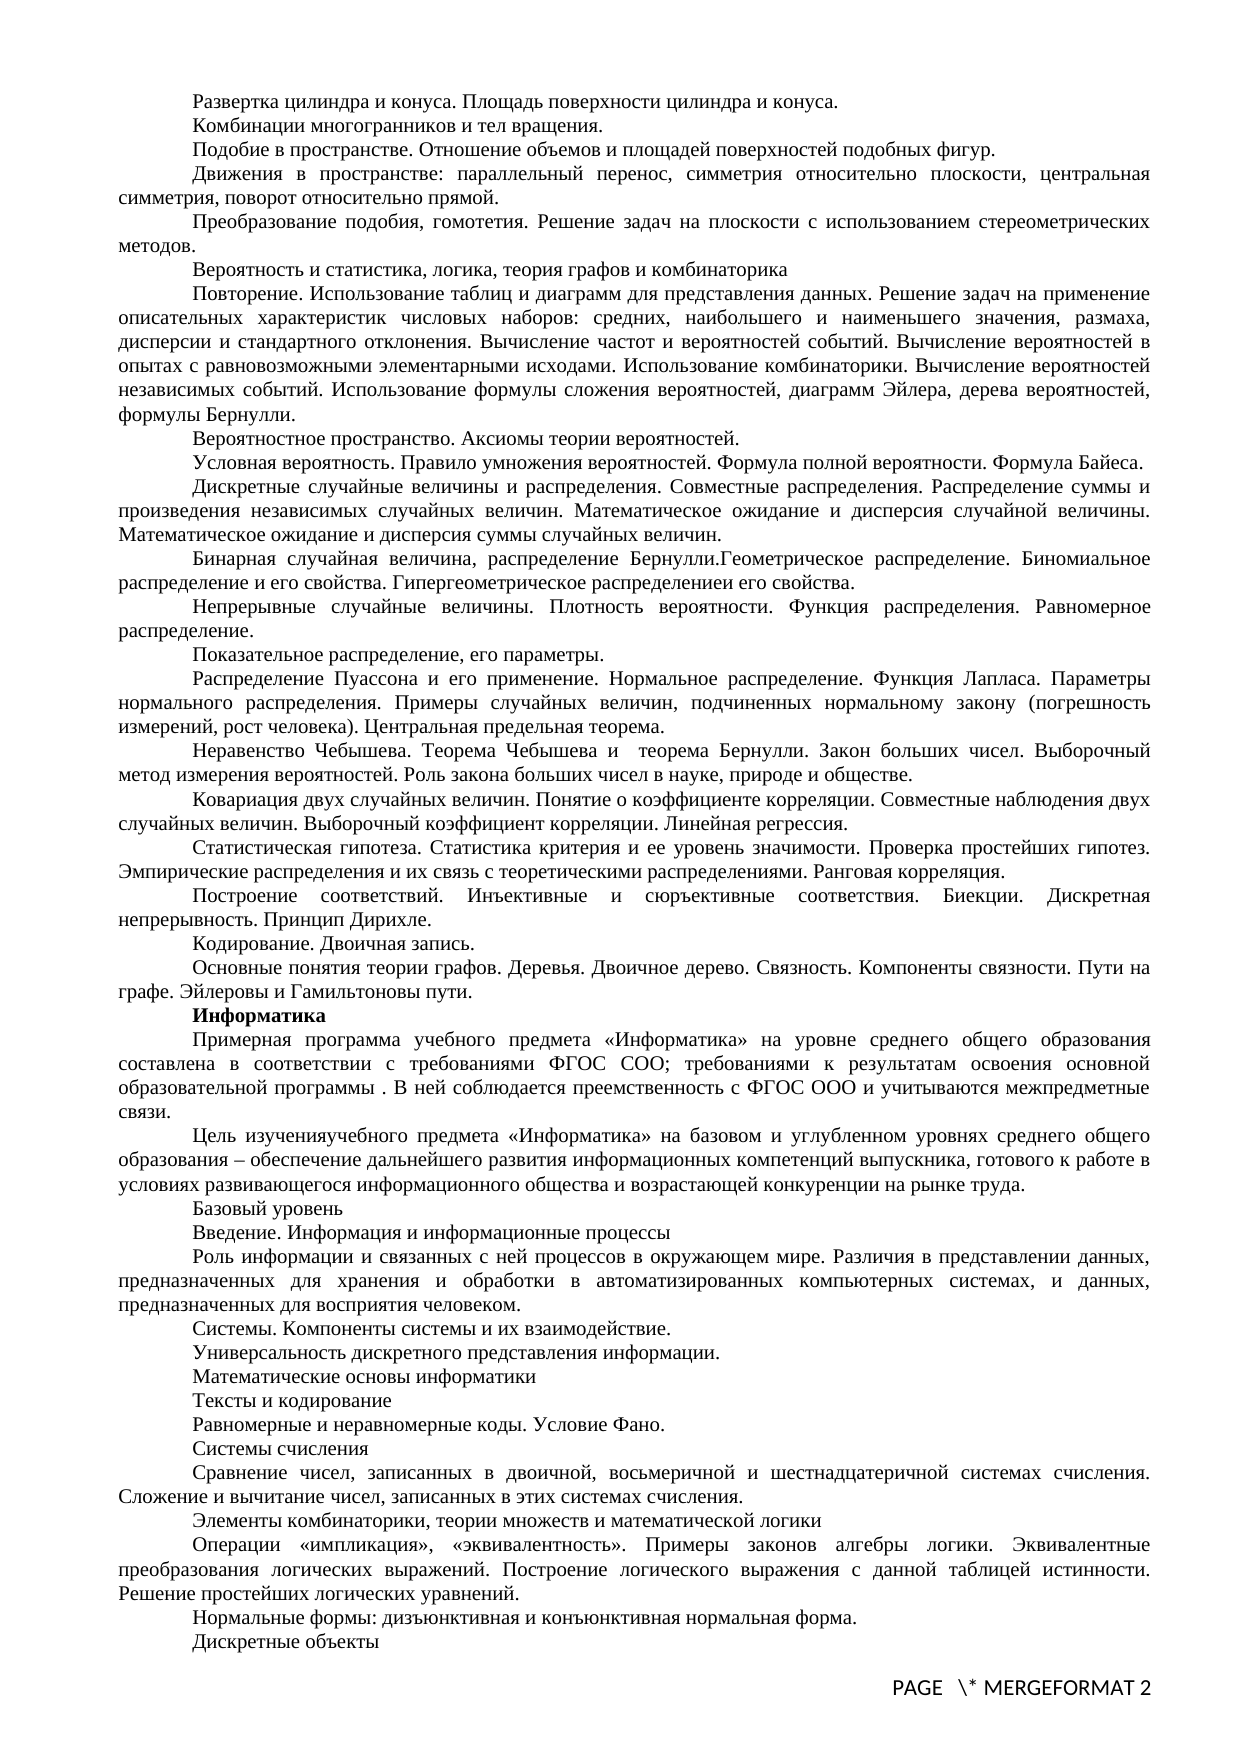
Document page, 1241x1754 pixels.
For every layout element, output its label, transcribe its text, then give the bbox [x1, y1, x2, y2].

text Дискретные случайные величины и распределения. Совместные распределения. Распределение суммы и произведения независимых случайных величин. Математическое ожидание и дисперсия случайной величины. Математическое ожидание и дисперсия суммы случайных величин. [118, 474, 1152, 546]
text Базовый уровень [118, 1196, 1152, 1219]
text Статистическая гипотеза. Статистика критерия и ее уровень значимости. Проверка простейших гипотез. Эмпирические распределения и их связь с теоретическими распределениями. Ранговая корреляция. [118, 834, 1152, 883]
text Вероятность и статистика, логика, теория графов и комбинаторика [118, 257, 1152, 281]
text Непрерывные случайные величины. Плотность вероятности. Функция распределения. Равномерное распределение. [118, 594, 1152, 642]
text Ковариация двух случайных величин. Понятие о коэффициенте корреляции. Совместные наблюдения двух случайных величин. Выборочный коэффициент корреляции. Линейная регрессия. [118, 786, 1152, 834]
text Введение. Информация и информационные процессы [118, 1219, 1152, 1244]
text Сравнение чисел, записанных в двоичной, восьмеричной и шестнадцатеричной системах счисления. Сложение и вычитание чисел, записанных в этих системах счисления. [118, 1460, 1152, 1508]
text Системы счисления [118, 1436, 1152, 1460]
text Элементы комбинаторики, теории множеств и математической логики [118, 1508, 1152, 1532]
text Примерная программа учебного предмета «Информатика» на уровне среднего общего образования составлена в соответствии с требованиями ФГОС СОО; требованиями к результатам освоения основной образовательной программы . В ней соблюдается преемственность с ФГОС ООО и учитываются межпредметные связи. [118, 1027, 1152, 1123]
text Преобразование подобия, гомотетия. Решение задач на плоскости с использованием стереометрических методов. [118, 209, 1152, 257]
text Нормальные формы: дизъюнктивная и конъюнктивная нормальная форма. [118, 1604, 1152, 1629]
text Информатика [118, 1003, 1152, 1027]
text Подобие в пространстве. Отношение объемов и площадей поверхностей подобных фигур. [118, 137, 1152, 161]
text Операции «импликация», «эквивалентность». Примеры законов алгебры логики. Эквивалентные преобразования логических выражений. Построение логического выражения с данной таблицей истинности. Решение простейших логических уравнений. [118, 1532, 1152, 1604]
text Вероятностное пространство. Аксиомы теории вероятностей. [118, 426, 1152, 449]
text Развертка цилиндра и конуса. Площадь поверхности цилиндра и конуса. [118, 89, 1152, 113]
text Движения в пространстве: параллельный перенос, симметрия относительно плоскости, центральная симметрия, поворот относительно прямой. [118, 161, 1152, 209]
text Построение соответствий. Инъективные и сюръективные соответствия. Биекции. Дискретная непрерывность. Принцип Дирихле. [118, 883, 1152, 931]
text Неравенство Чебышева. Теорема Чебышева и теорема Бернулли. Закон больших чисел. Выборочный метод измерения вероятностей. Роль закона больших чисел в науке, природе и обществе. [118, 738, 1152, 786]
text Основные понятия теории графов. Деревья. Двоичное дерево. Связность. Компоненты связности. Пути на графе. Эйлеровы и Гамильтоновы пути. [118, 955, 1152, 1003]
text Условная вероятность. Правило умножения вероятностей. Формула полной вероятности. Формула Байеса. [118, 449, 1152, 474]
text Дискретные объекты [118, 1629, 1152, 1653]
text Тексты и кодирование [118, 1388, 1152, 1412]
text Распределение Пуассона и его применение. Нормальное распределение. Функция Лапласа. Параметры нормального распределения. Примеры случайных величин, подчиненных нормальному закону (погрешность измерений, рост человека). Центральная предельная теорема. [118, 666, 1152, 738]
text Системы. Компоненты системы и их взаимодействие. [118, 1316, 1152, 1340]
text Равномерные и неравномерные коды. Условие Фано. [118, 1412, 1152, 1436]
text Повторение. Использование таблиц и диаграмм для представления данных. Решение задач на применение описательных характеристик числовых наборов: средних, наибольшего и наименьшего значения, размаха, дисперсии и стандартного отклонения. Вычисление частот и вероятностей событий. Вычисление вероятностей в опытах с равновозможными элементарными исходами. Использование комбинаторики. Вычисление вероятностей независимых событий. Использование формулы сложения вероятностей, диаграмм Эйлера, дерева вероятностей, формулы Бернулли. [118, 281, 1152, 426]
text Бинарная случайная величина, распределение Бернулли.Геометрическое распределение. Биномиальное распределение и его свойства. Гипергеометрическое распределениеи его свойства. [118, 546, 1152, 594]
text Комбинации многогранников и тел вращения. [118, 113, 1152, 137]
text Универсальность дискретного представления информации. [118, 1340, 1152, 1364]
text Цель изученияучебного предмета «Информатика» на базовом и углубленном уровнях среднего общего образования – обеспечение дальнейшего развития информационных компетенций выпускника, готового к работе в условиях развивающегося информационного общества и возрастающей конкуренции на рынке труда. [118, 1123, 1152, 1196]
text Кодирование. Двоичная запись. [118, 931, 1152, 955]
text Роль информации и связанных с ней процессов в окружающем мире. Различия в представлении данных, предназначенных для хранения и обработки в автоматизированных компьютерных системах, и данных, предназначенных для восприятия человеком. [118, 1244, 1152, 1316]
text Математические основы информатики [118, 1364, 1152, 1388]
text Показательное распределение, его параметры. [118, 642, 1152, 666]
